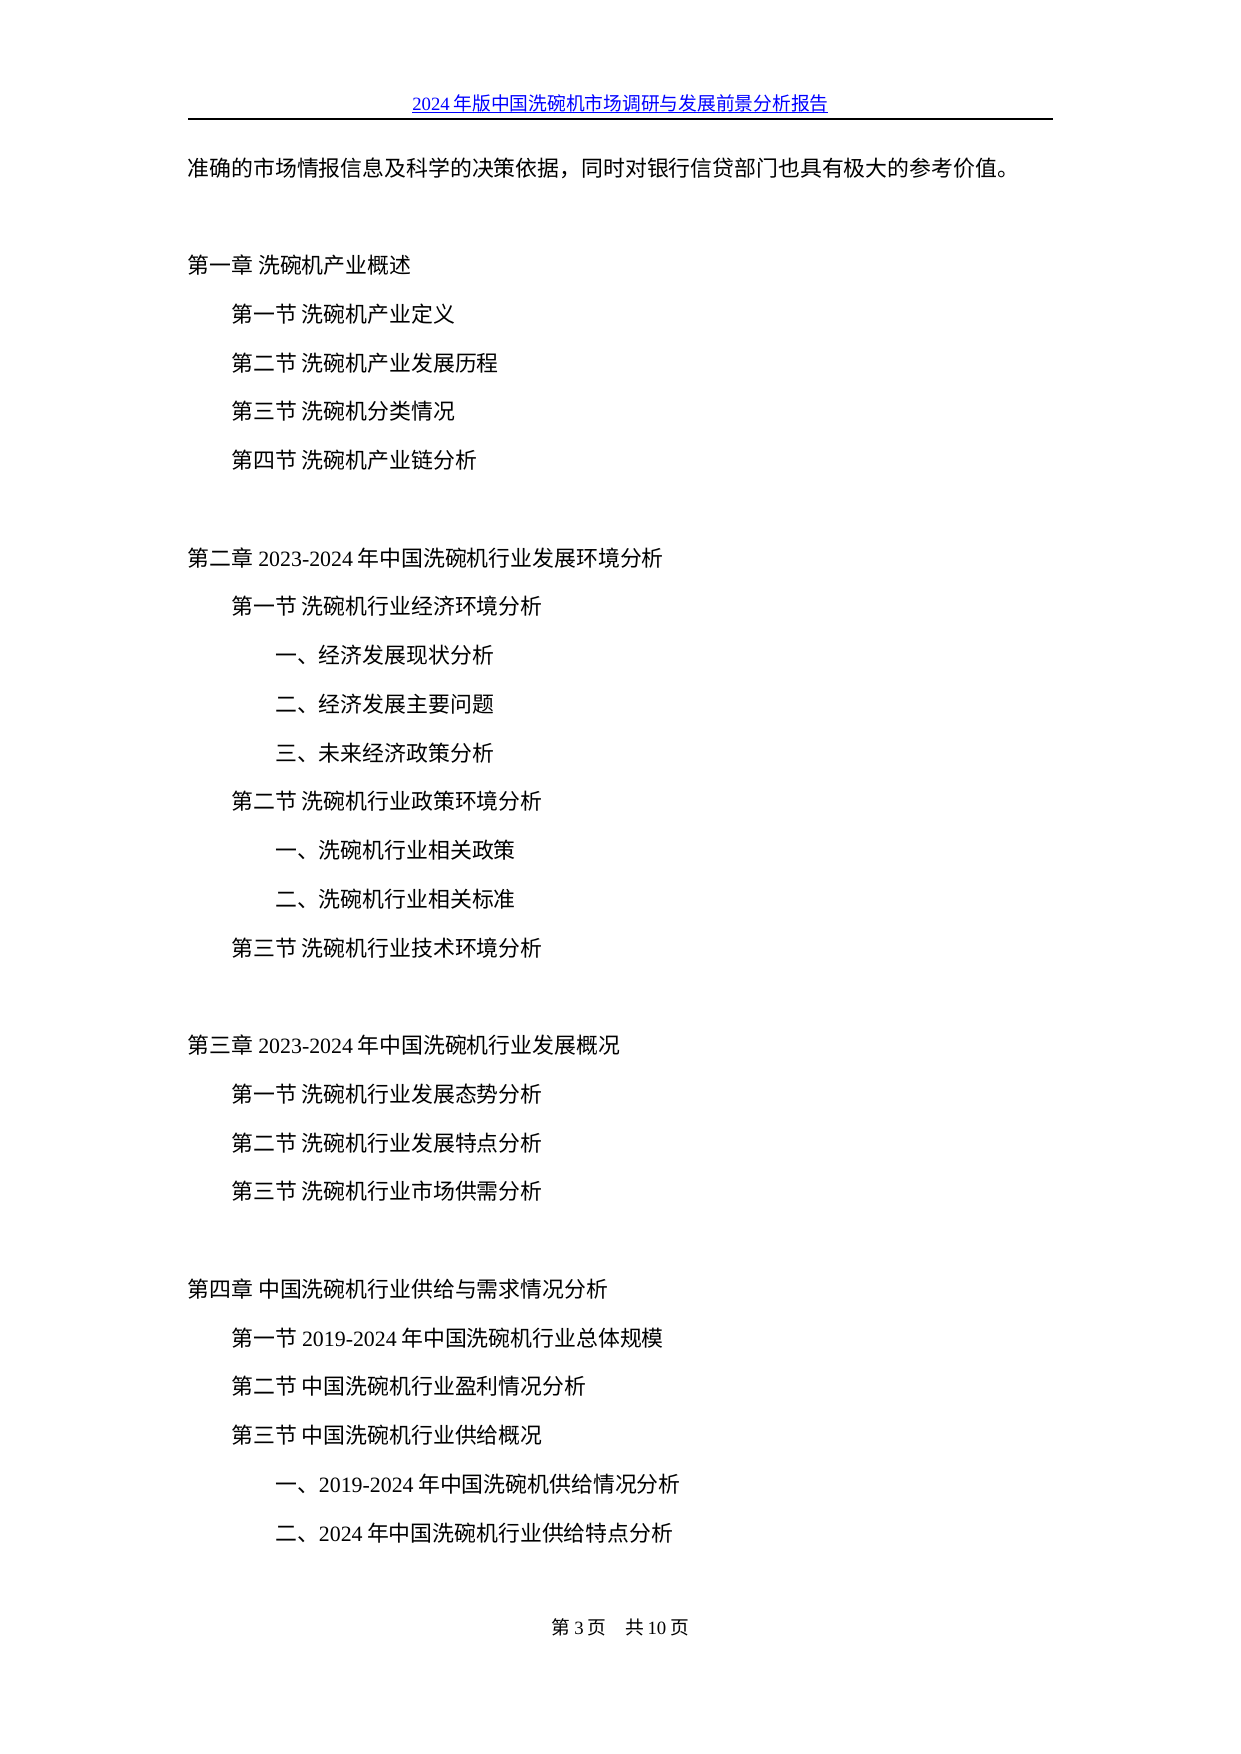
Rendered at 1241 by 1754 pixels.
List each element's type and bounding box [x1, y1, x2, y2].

text [187, 150, 1053, 1548]
